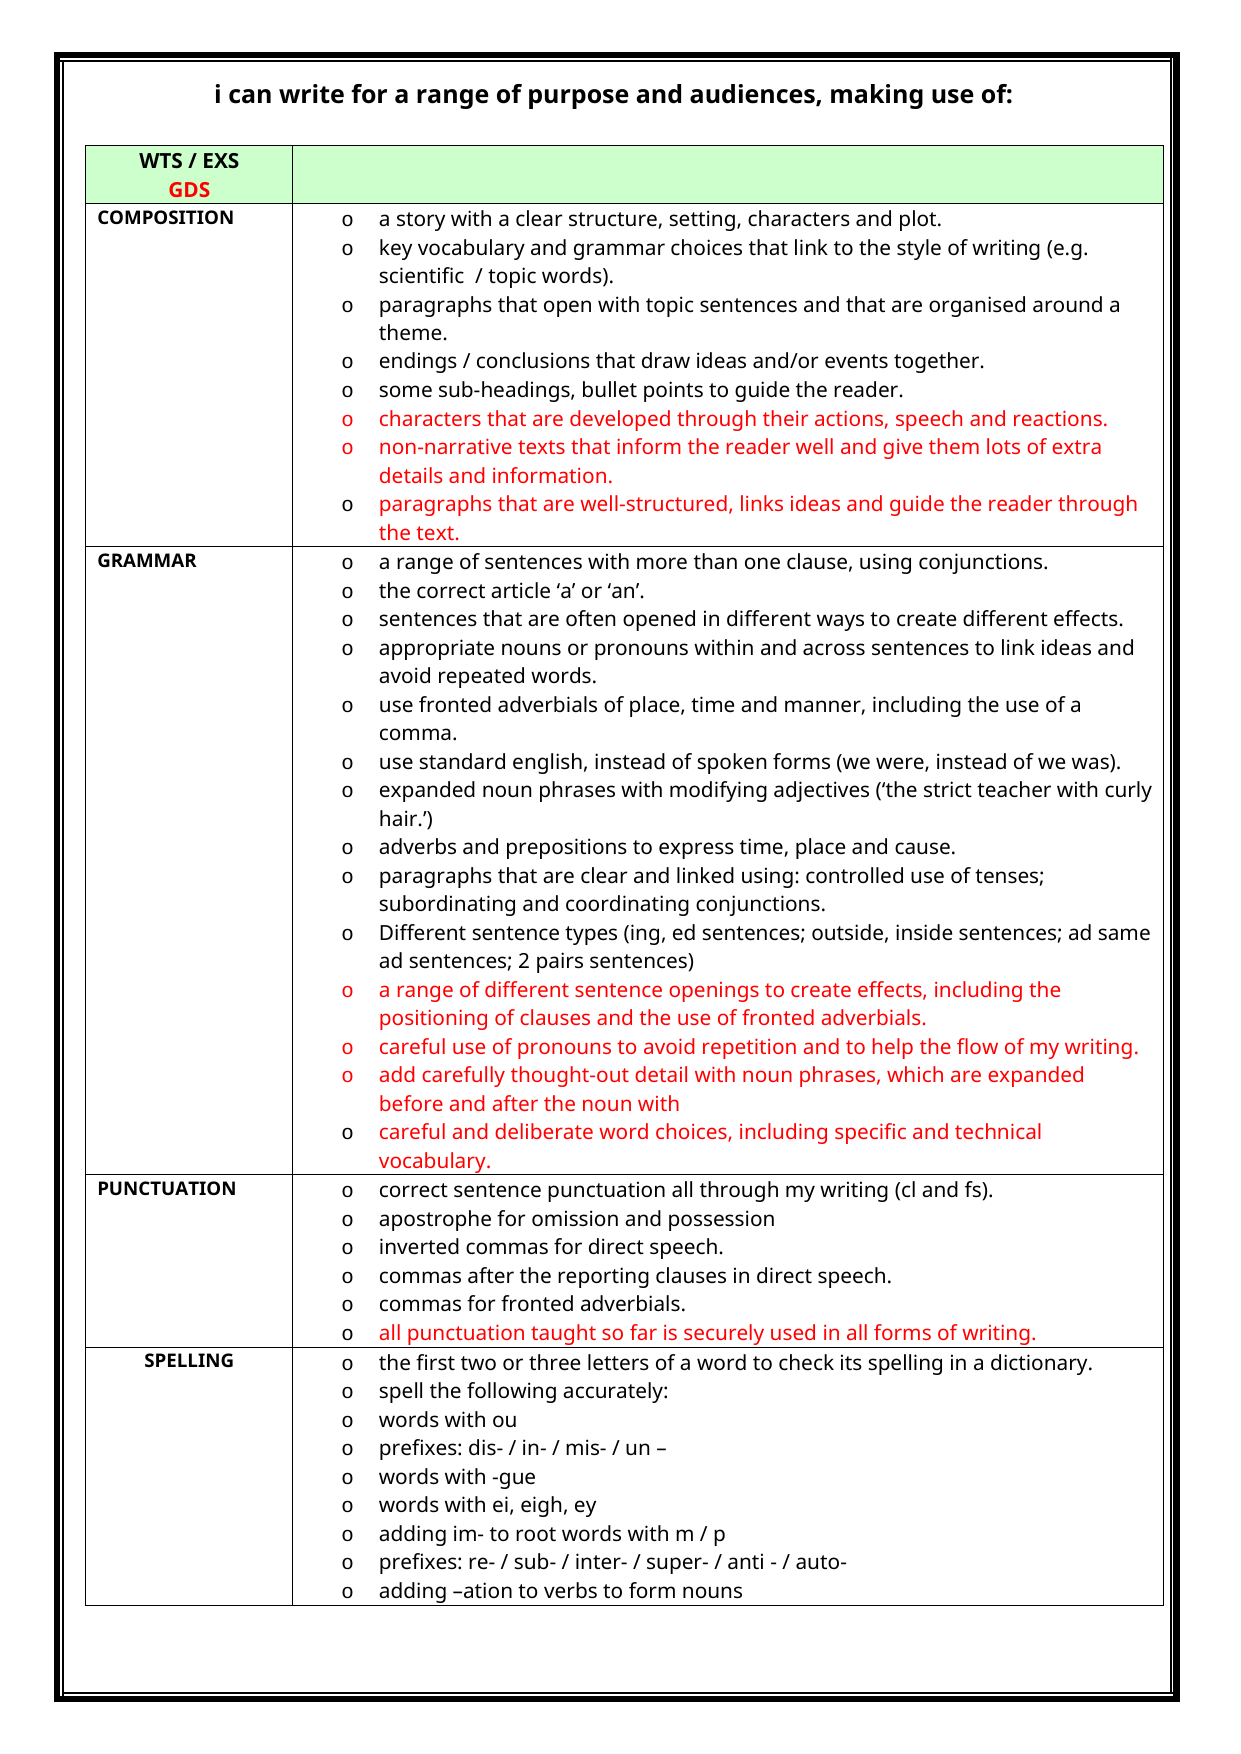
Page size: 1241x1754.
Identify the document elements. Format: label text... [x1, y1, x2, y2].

table_cell PUNCTUATION [86, 1175, 292, 1347]
text i can write for a range of purpose and audiences, making use of: [64, 77, 1170, 111]
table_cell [293, 1348, 1163, 1604]
table_header [293, 146, 1163, 203]
table_cell a range of sentences with more than one clause, using conjunctions. the correct article ‘a’ or ‘an’. sentences that are often opened in different ways to create different effects. appropriate nouns or pronouns within and across sentences to link ideas and avoid repeated words. use fronted adverbials of place, time and manner, including the use of a comma. use standard english, instead of spoken forms (we were, instead of we was). expanded noun phrases with modifying adjectives (‘the strict teacher with curly hair.’) adverbs and prepositions to express time, place and cause. paragraphs that are clear and linked using: controlled use of tenses; subordinating and coordinating conjunctions. Different sentence types (ing, ed sentences; outside, inside sentences; ad same ad sentences; 2 pairs sentences) a range of different sentence openings to create effects, including the positioning of clauses and the use of fronted adverbials. careful use of pronouns to avoid repetition and to help the flow of my writing. add carefully thought-out detail with noun phrases, which are expanded before and after the noun with careful and deliberate word choices, including specific and technical vocabulary. [293, 547, 1163, 1174]
table_cell correct sentence punctuation all through my writing (cl and fs). apostrophe for omission and possession inverted commas for direct speech. commas after the reporting clauses in direct speech. commas for fronted adverbials. all punctuation taught so far is securely used in all forms of writing. [293, 1175, 1163, 1347]
table_cell a story with a clear structure, setting, characters and plot. key vocabulary and grammar choices that link to the style of writing (e.g. scientific / topic words). paragraphs that open with topic sentences and that are organised around a theme. endings / conclusions that draw ideas and/or events together. some sub-headings, bullet points to guide the reader. characters that are developed through their actions, speech and reactions. non-narrative texts that inform the reader well and give them lots of extra details and information. paragraphs that are well-structured, links ideas and guide the reader through the text. [293, 204, 1163, 546]
table_cell GRAMMAR [86, 547, 292, 1174]
table_header WTS / EXS GDS [86, 146, 292, 203]
table_cell SPELLING [86, 1348, 292, 1604]
table_cell COMPOSITION [86, 204, 292, 546]
